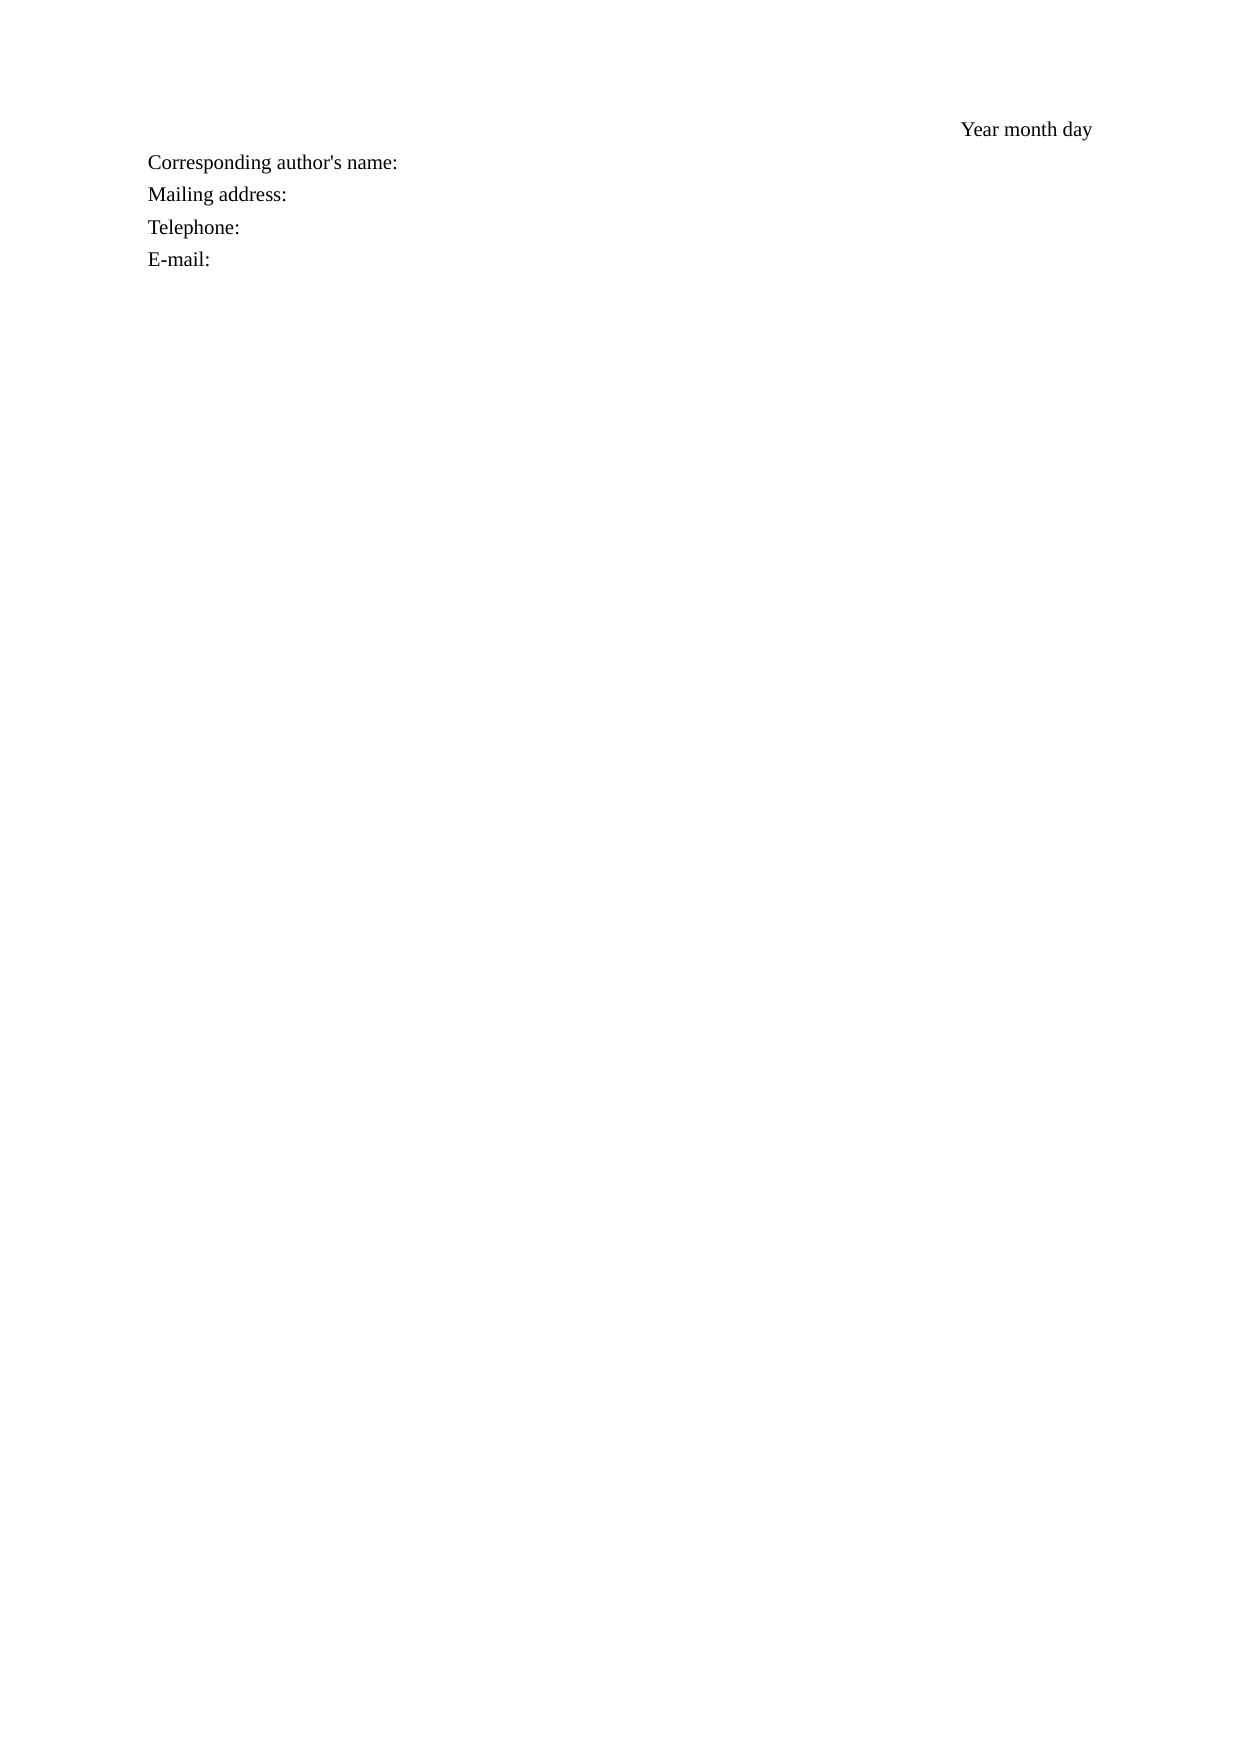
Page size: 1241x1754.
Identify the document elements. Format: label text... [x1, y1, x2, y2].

text E-mail: [148, 243, 1092, 276]
text Corresponding author's name: [148, 146, 1092, 178]
text Telephone: [148, 211, 1092, 243]
text Mailing address: [148, 178, 1092, 211]
text Year month day [148, 113, 1092, 146]
